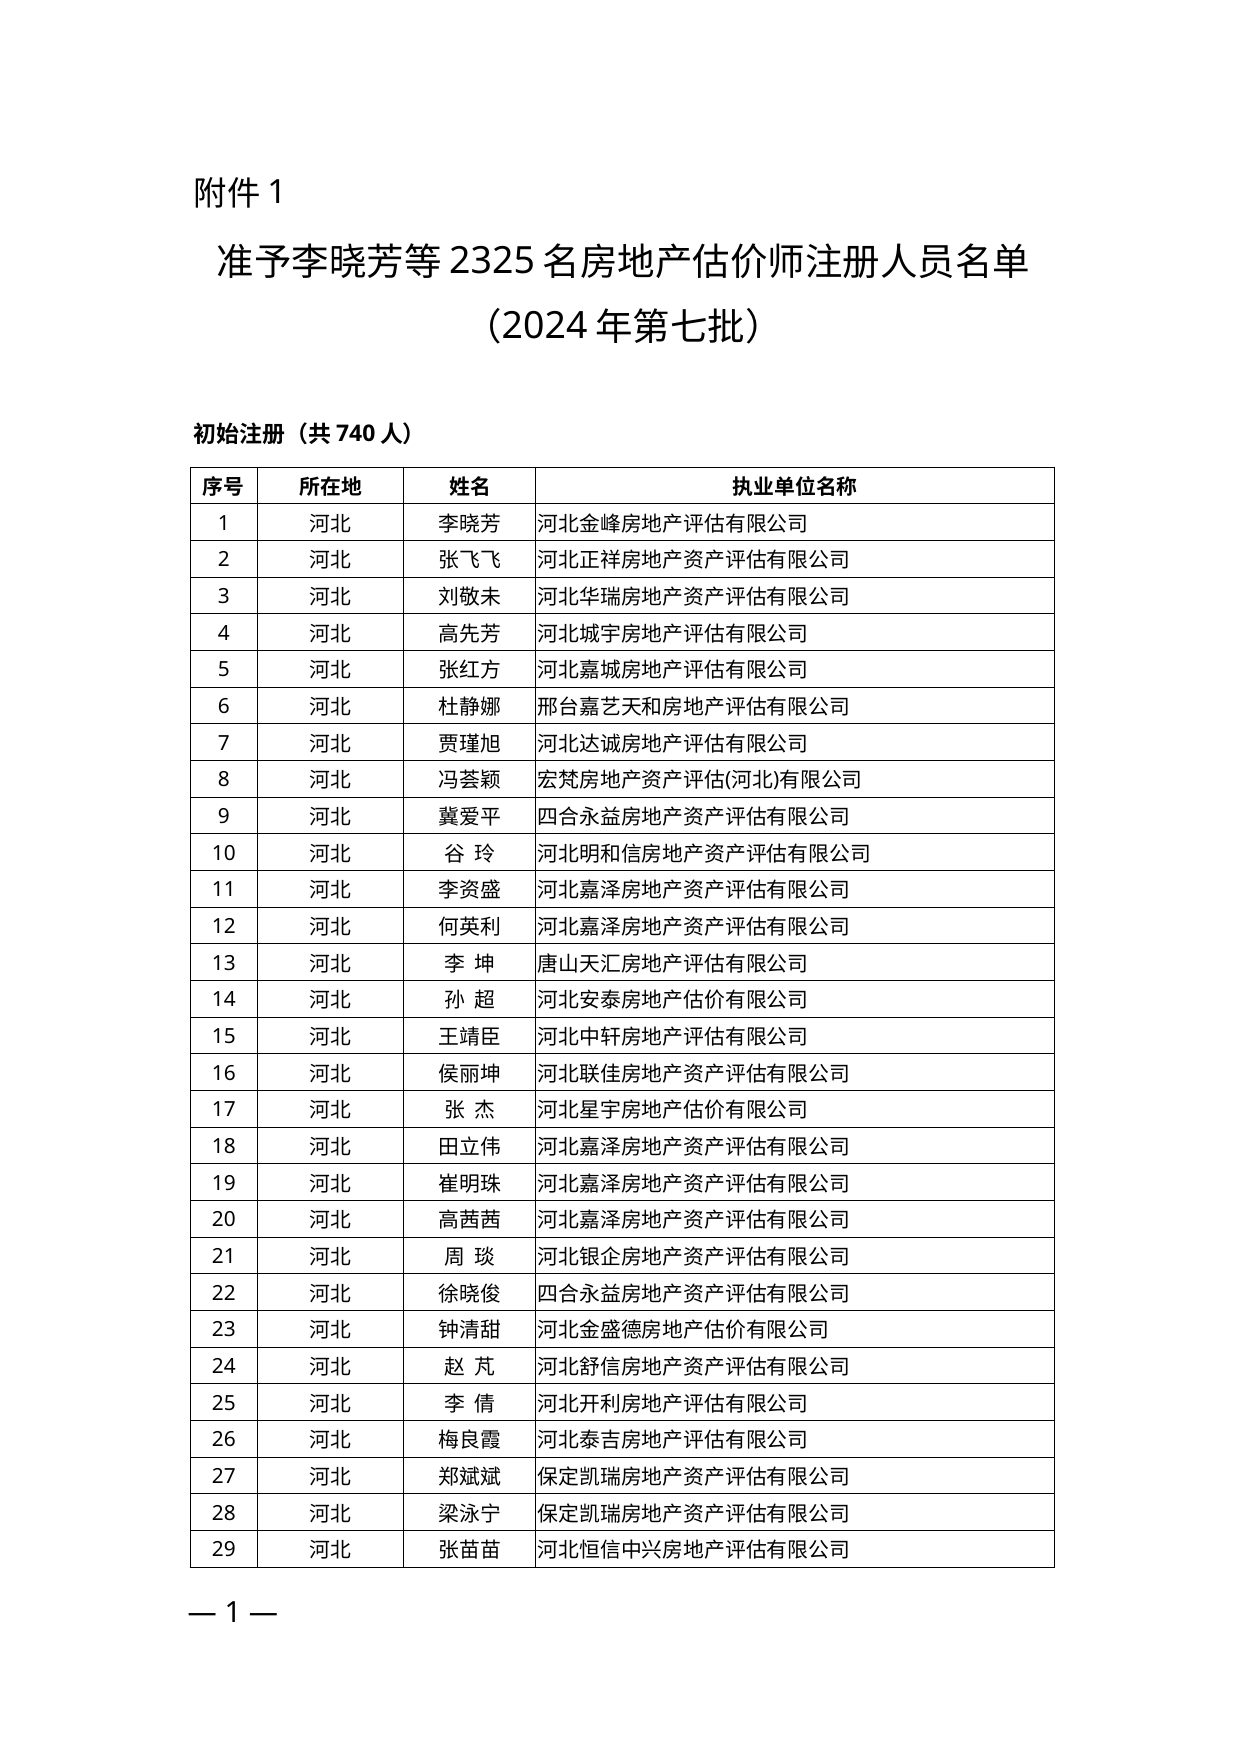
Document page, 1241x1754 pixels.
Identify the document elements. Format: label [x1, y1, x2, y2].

table_header [189, 155, 1056, 1568]
